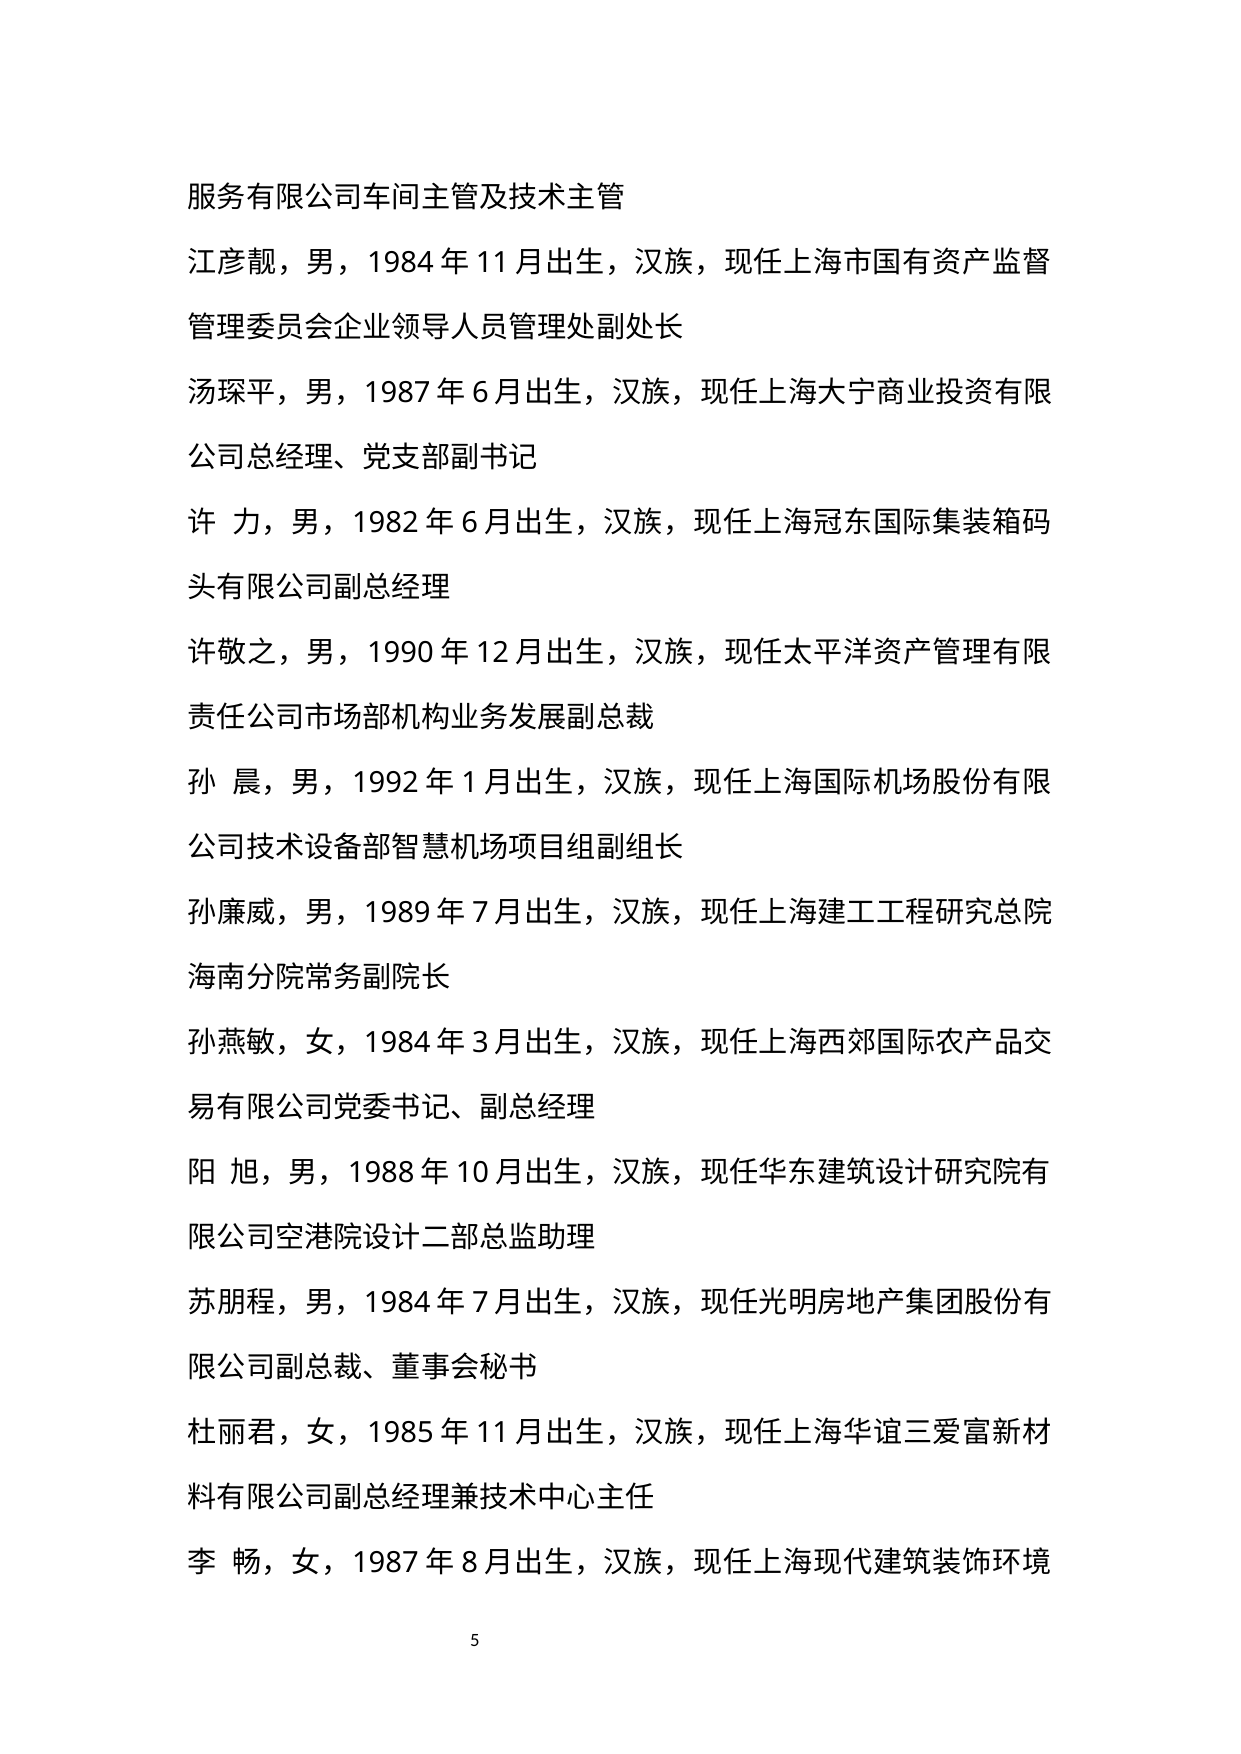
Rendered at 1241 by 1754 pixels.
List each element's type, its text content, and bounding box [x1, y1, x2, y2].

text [187, 1527, 1053, 1592]
text 江彦靓，男，1984年11月出生，汉族，现任上海市国有资产监督管理委员会企业领导人员管理处副处长 [187, 227, 1053, 357]
text 许敬之，男，1990年12月出生，汉族，现任太平洋资产管理有限责任公司市场部机构业务发展副总裁 [187, 617, 1053, 747]
text 苏朋程，男，1984年7月出生，汉族，现任光明房地产集团股份有限公司副总裁、董事会秘书 [187, 1267, 1053, 1397]
text 许 力，男，1982年6月出生，汉族，现任上海冠东国际集装箱码头有限公司副总经理 [187, 487, 1053, 617]
text 汤琛平，男，1987年6月出生，汉族，现任上海大宁商业投资有限公司总经理、党支部副书记 [187, 357, 1053, 487]
text 孙燕敏，女，1984年3月出生，汉族，现任上海西郊国际农产品交易有限公司党委书记、副总经理 [187, 1007, 1053, 1137]
text 杜丽君，女，1985年11月出生，汉族，现任上海华谊三爱富新材料有限公司副总经理兼技术中心主任 [187, 1397, 1053, 1527]
text 阳 旭，男，1988年10月出生，汉族，现任华东建筑设计研究院有限公司空港院设计二部总监助理 [187, 1137, 1053, 1267]
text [187, 162, 1053, 227]
text 孙廉威，男，1989年7月出生，汉族，现任上海建工工程研究总院海南分院常务副院长 [187, 877, 1053, 1007]
text 孙 晨，男，1992年1月出生，汉族，现任上海国际机场股份有限公司技术设备部智慧机场项目组副组长 [187, 747, 1053, 877]
